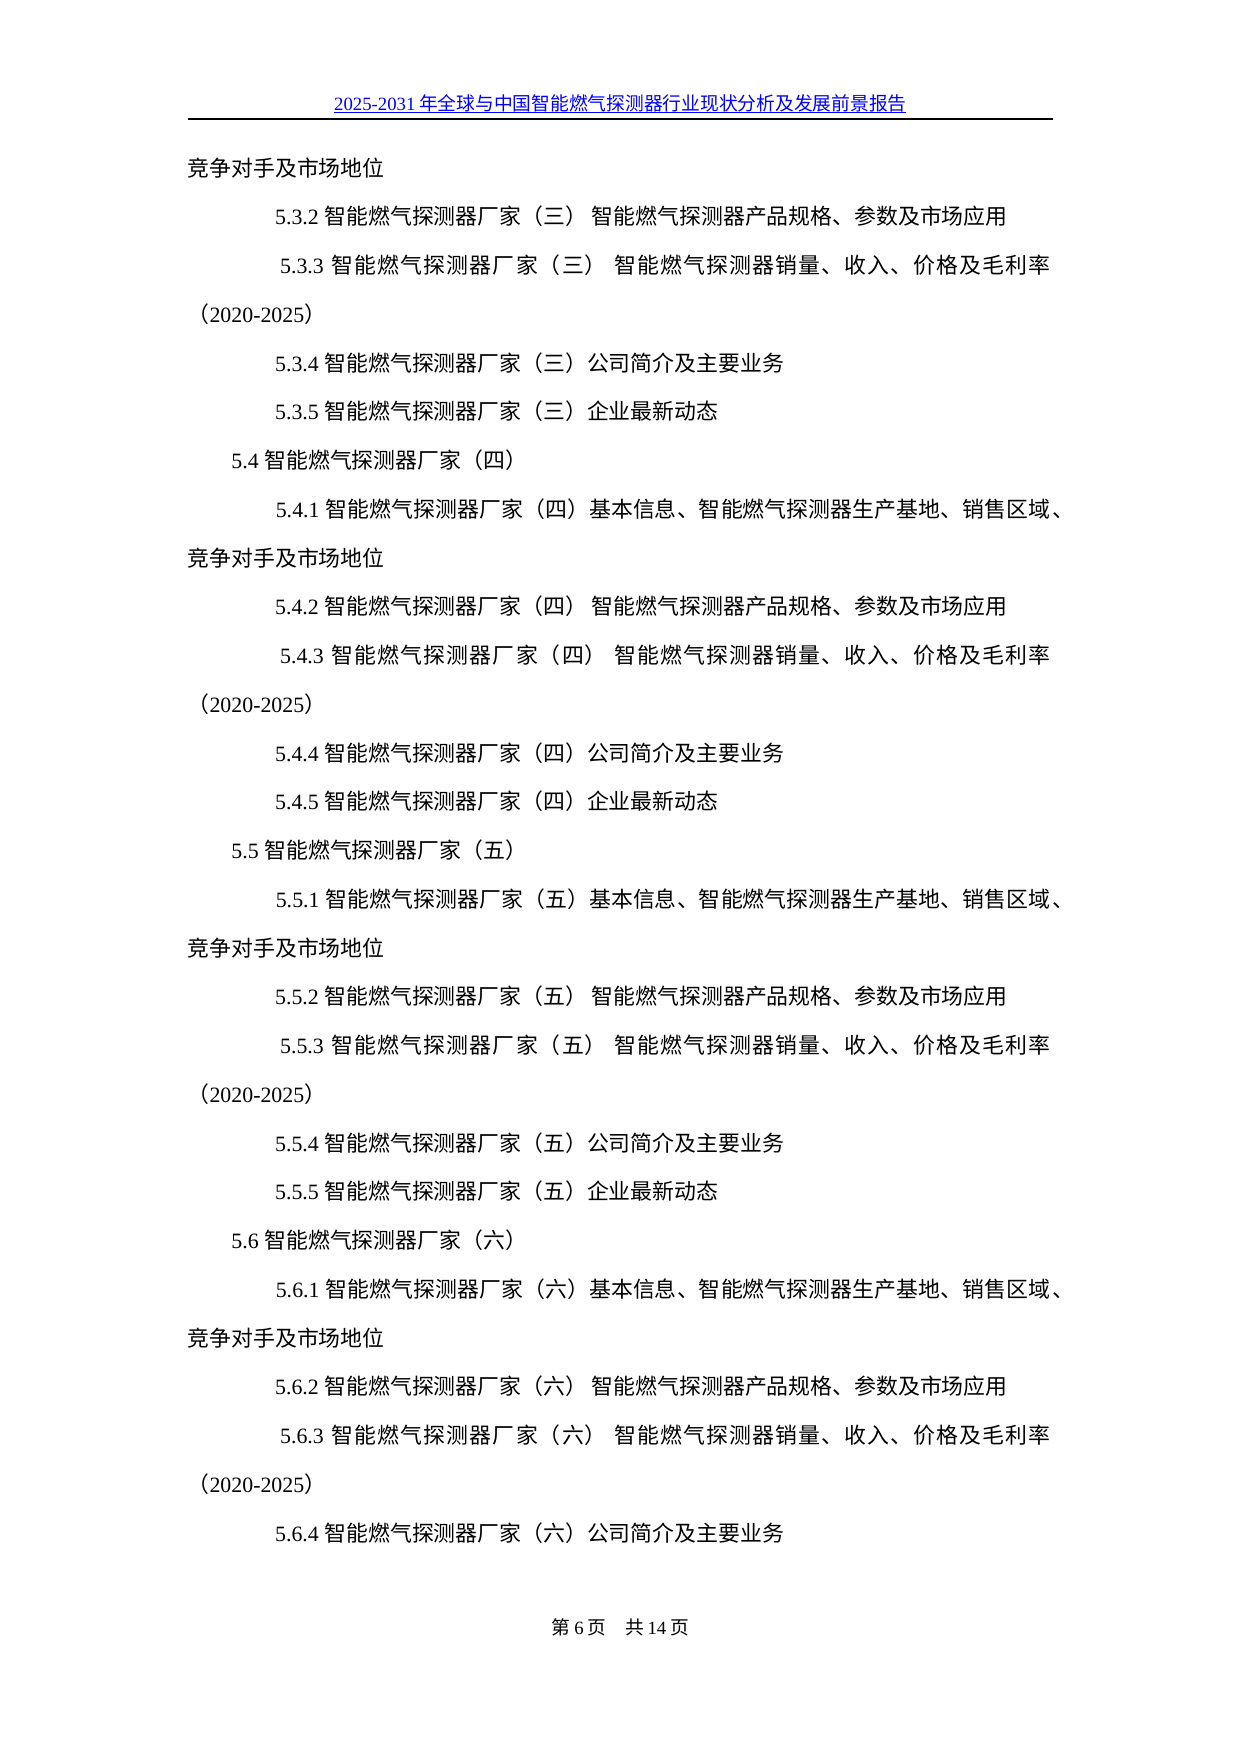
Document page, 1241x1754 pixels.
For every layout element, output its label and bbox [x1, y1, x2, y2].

text [187, 150, 1053, 1548]
